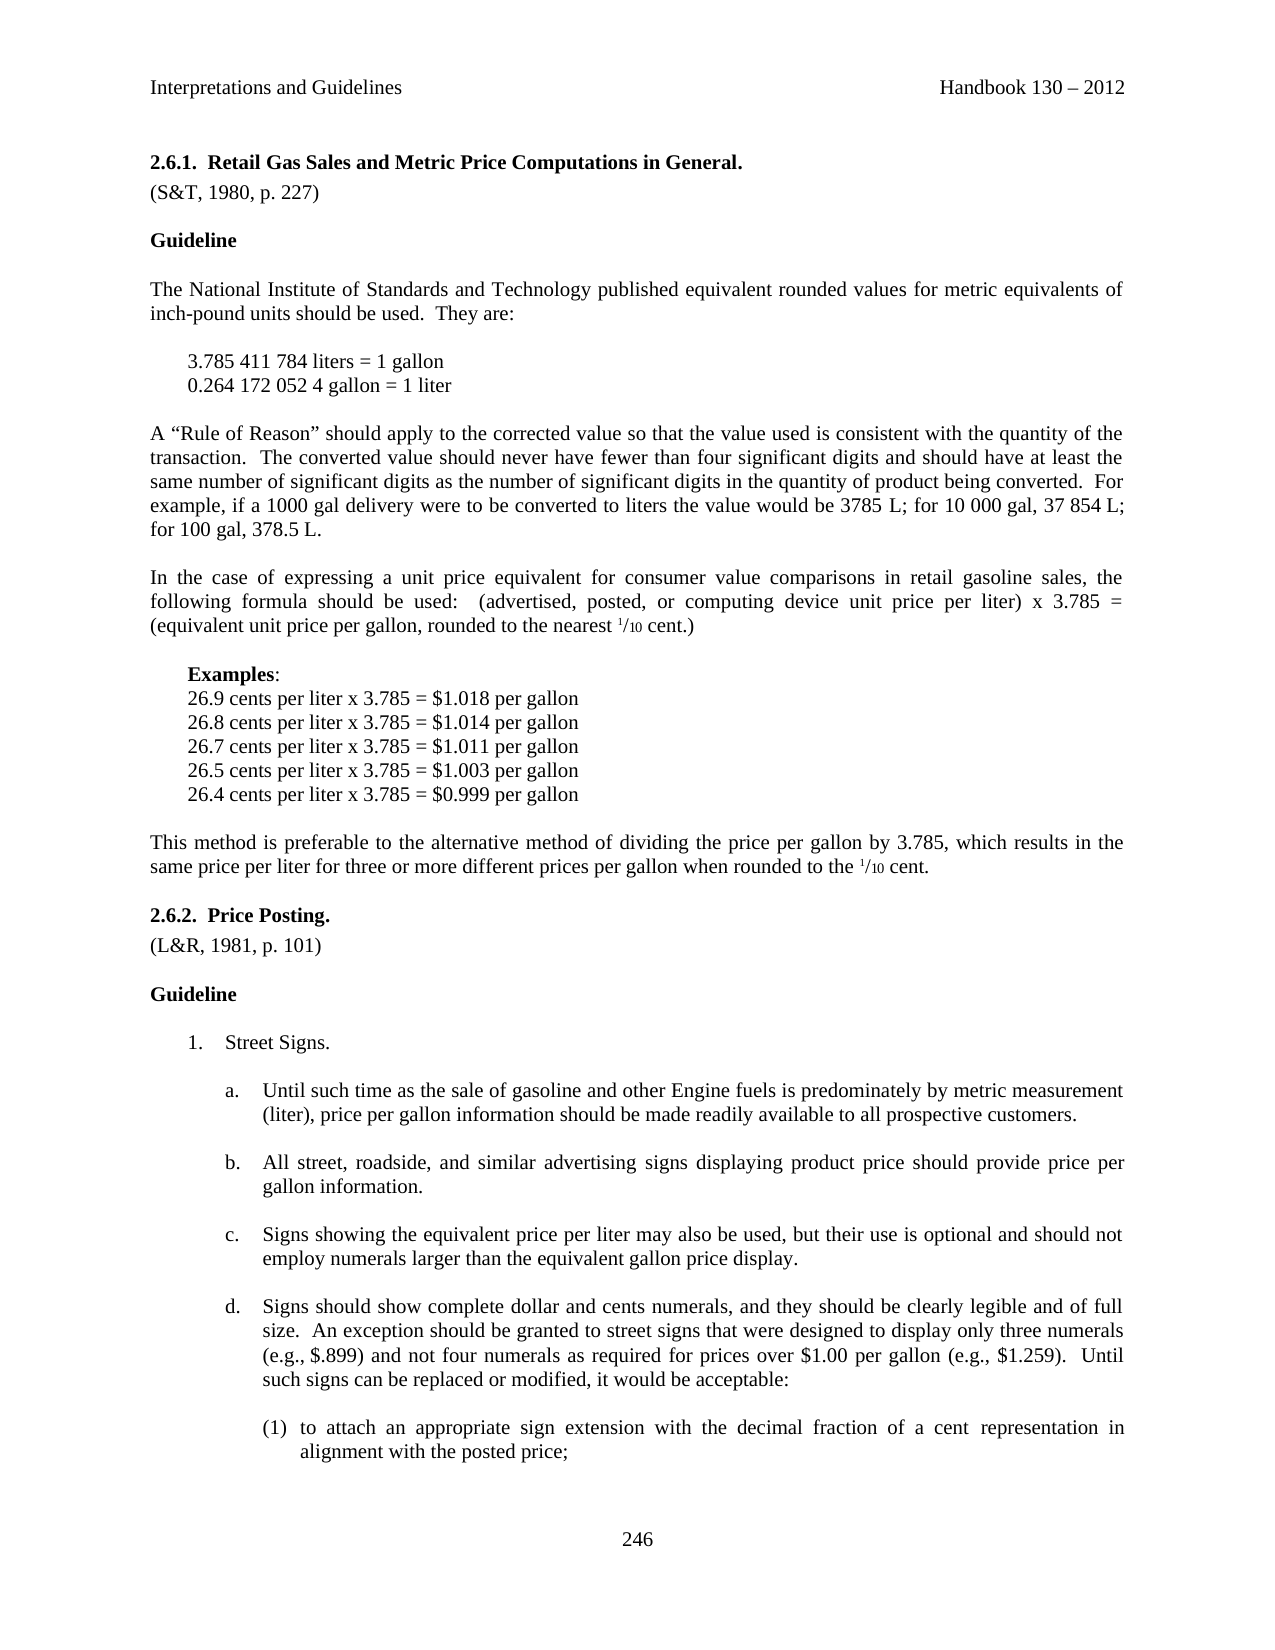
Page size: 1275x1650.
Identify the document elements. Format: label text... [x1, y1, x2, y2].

text 3.785 411 784 liters = 1 gallon [187, 349, 1125, 373]
text b. All street, roadside, and similar advertising signs displaying product price should provide price per gallon information. [225, 1150, 1125, 1198]
text 0.264 172 052 4 gallon = 1 liter [187, 373, 1125, 397]
text 26.8 cents per liter x 3.785 = $1.014 per gallon [187, 710, 1125, 734]
text (1) to attach an appropriate sign extension with the decimal fraction of a cent representation in alignment with the posted price; [262, 1415, 1125, 1463]
text The National Institute of Standards and Technology published equivalent rounded values for metric equivalents of inch-pound units should be used. They are: [150, 277, 1125, 325]
text Guideline [150, 228, 1125, 252]
text 26.9 cents per liter x 3.785 = $1.018 per gallon [187, 686, 1125, 710]
text In the case of expressing a unit price equivalent for consumer value comparisons in retail gasoline sales, the following formula should be used: (advertised, posted, or computing device unit price per liter) x 3.785 = (equivalent unit price per gallon, rounded to the nearest 1/10 cent.) [150, 565, 1125, 637]
text Guideline [150, 982, 1125, 1006]
text 26.7 cents per liter x 3.785 = $1.011 per gallon [187, 734, 1125, 758]
text a. Until such time as the sale of gasoline and other Engine fuels is predominately by metric measurement (liter), price per gallon information should be made readily available to all prospective customers. [225, 1078, 1125, 1126]
text A “Rule of Reason” should apply to the corrected value so that the value used is consistent with the quantity of the transaction. The converted value should never have fewer than four significant digits and should have at least the same number of significant digits as the number of significant digits in the quantity of product being converted. For example, if a 1000 gal delivery were to be converted to liters the value would be 3785 L; for 10 000 gal, 37 854 L; for 100 gal, 378.5 L. [150, 421, 1125, 541]
text 2.6.2. Price Posting. [150, 903, 1125, 927]
text 1. Street Signs. [187, 1030, 1125, 1054]
text 26.5 cents per liter x 3.785 = $1.003 per gallon [187, 758, 1125, 782]
text c. Signs showing the equivalent price per liter may also be used, but their use is optional and should not employ numerals larger than the equivalent gallon price display. [225, 1222, 1125, 1270]
text (S&T, 1980, p. 227) [150, 180, 1125, 204]
text Examples: [187, 662, 1125, 686]
text d. Signs should show complete dollar and cents numerals, and they should be clearly legible and of full size. An exception should be granted to street signs that were designed to display only three numerals (e.g., $.899) and not four numerals as required for prices over $1.00 per gallon (e.g., $1.259). Until such signs can be replaced or modified, it would be acceptable: [225, 1294, 1125, 1391]
text This method is preferable to the alternative method of dividing the price per gallon by 3.785, which results in the same price per liter for three or more different prices per gallon when rounded to the 1/10 cent. [150, 830, 1125, 878]
text 2.6.1. Retail Gas Sales and Metric Price Computations in General. [150, 150, 1125, 174]
text (L&R, 1981, p. 101) [150, 933, 1125, 957]
text 26.4 cents per liter x 3.785 = $0.999 per gallon [187, 782, 1125, 806]
